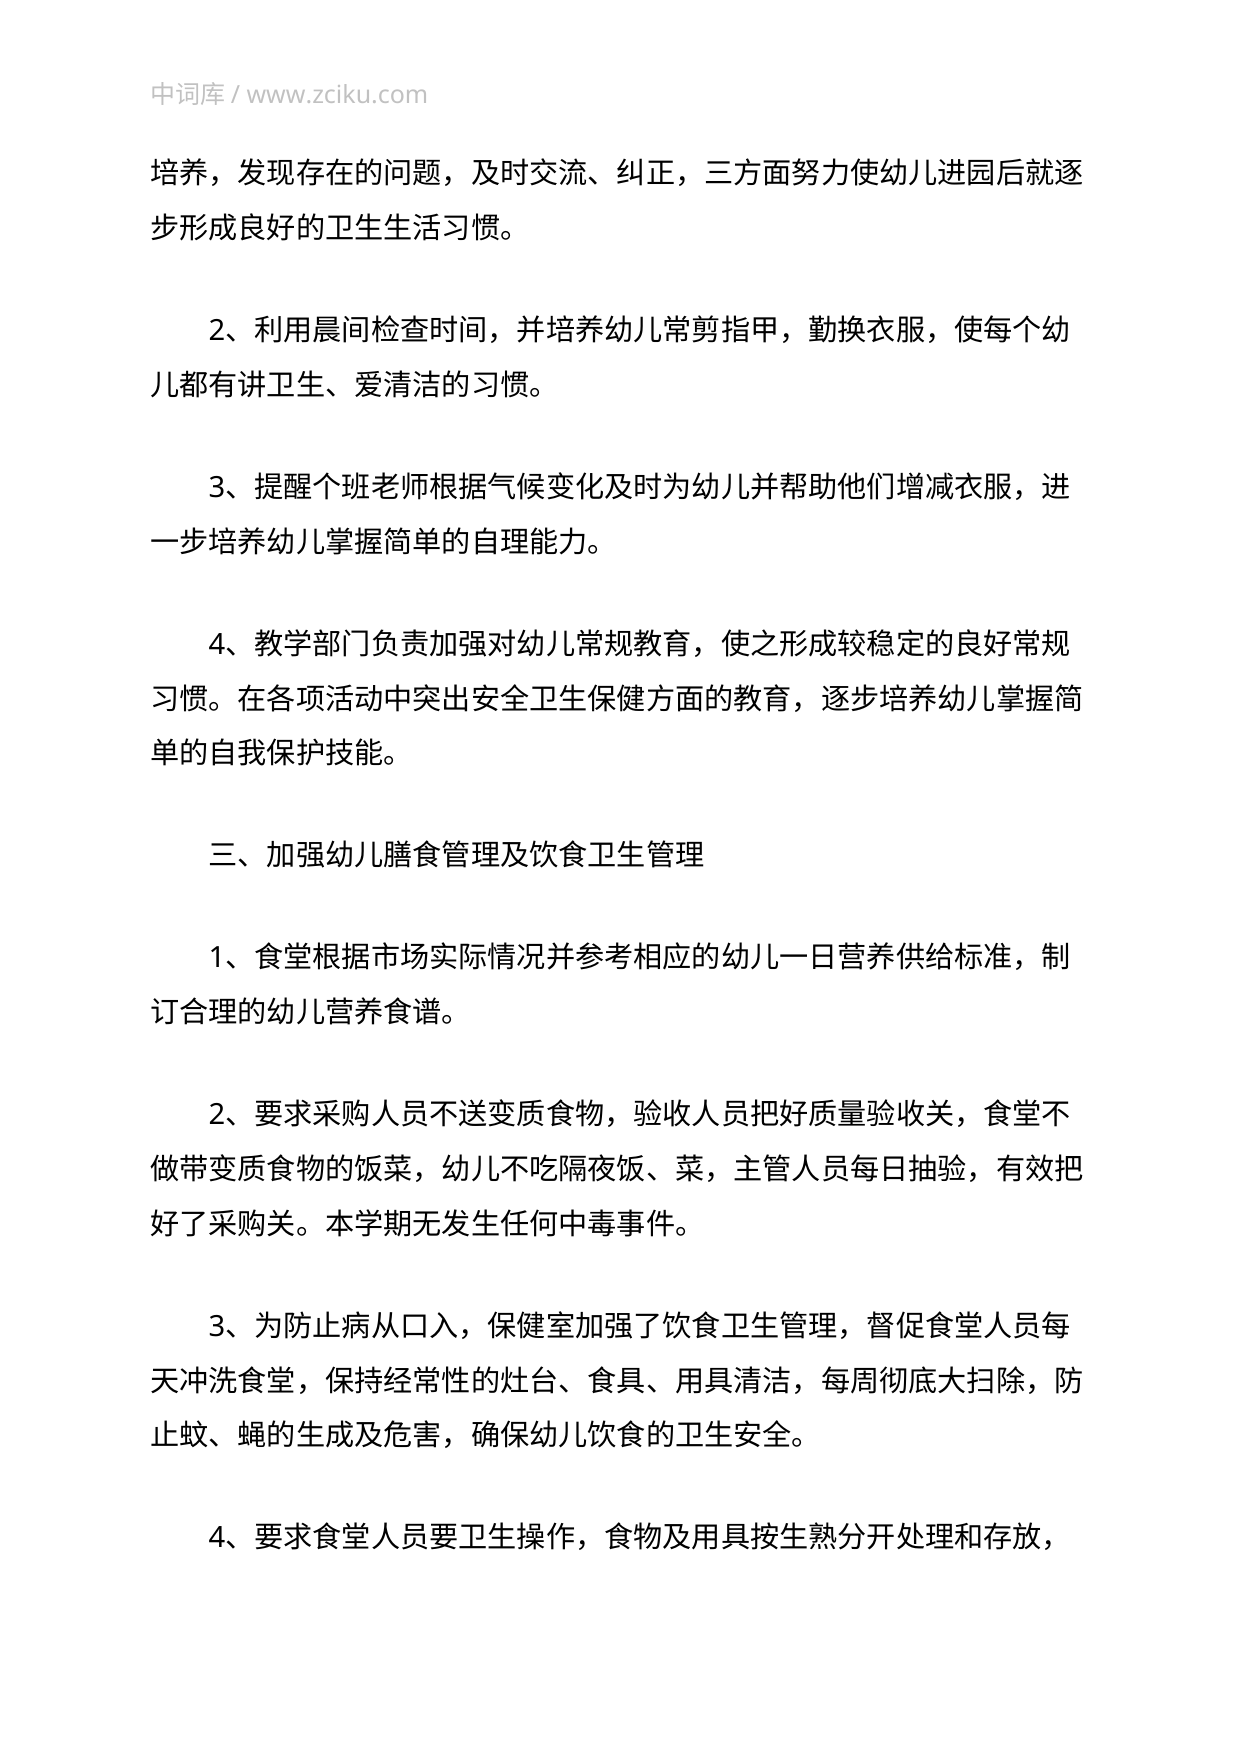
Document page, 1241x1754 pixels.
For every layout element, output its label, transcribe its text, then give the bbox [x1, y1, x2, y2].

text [150, 150, 1090, 247]
text 2、要求采购人员不送变质食物，验收人员把好质量验收关，食堂不做带变质食物的饭菜，幼儿不吃隔夜饭、菜，主管人员每日抽验，有效把好了采购关。本学期无发生任何中毒事件。 [150, 1090, 1090, 1243]
text 1、食堂根据市场实际情况并参考相应的幼儿一日营养供给标准，制订合理的幼儿营养食谱。 [150, 934, 1090, 1031]
text 三、加强幼儿膳食管理及饮食卫生管理 [150, 832, 1090, 874]
text 3、为防止病从口入，保健室加强了饮食卫生管理，督促食堂人员每天冲洗食堂，保持经常性的灶台、食具、用具清洁，每周彻底大扫除，防止蚊、蝇的生成及危害，确保幼儿饮食的卫生安全。 [150, 1302, 1090, 1454]
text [150, 1514, 1090, 1556]
text 4、教学部门负责加强对幼儿常规教育，使之形成较稳定的良好常规习惯。在各项活动中突出安全卫生保健方面的教育，逐步培养幼儿掌握简单的自我保护技能。 [150, 620, 1090, 772]
text 3、提醒个班老师根据气候变化及时为幼儿并帮助他们增减衣服，进一步培养幼儿掌握简单的自理能力。 [150, 463, 1090, 561]
text 2、利用晨间检查时间，并培养幼儿常剪指甲，勤换衣服，使每个幼儿都有讲卫生、爱清洁的习惯。 [150, 307, 1090, 404]
